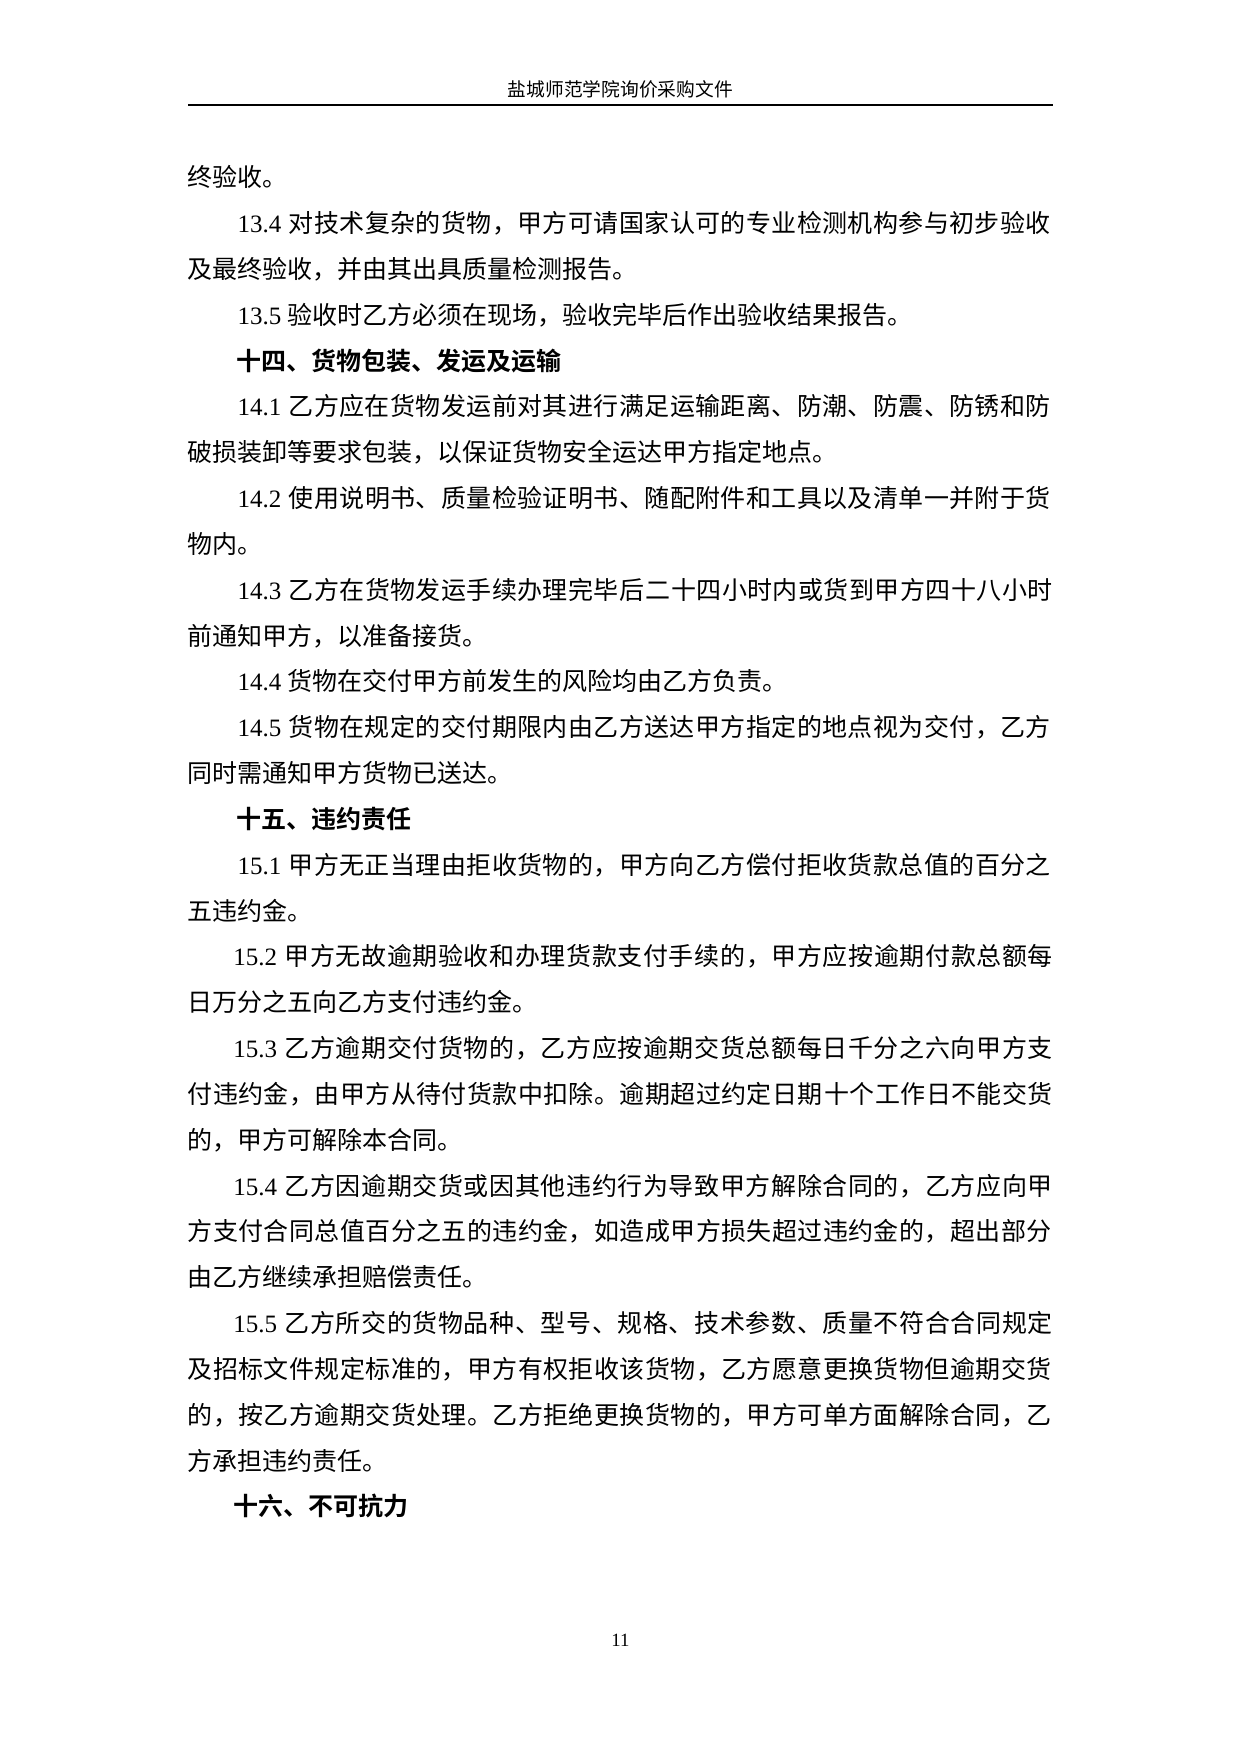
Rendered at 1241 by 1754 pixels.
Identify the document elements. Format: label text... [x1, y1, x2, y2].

text 十五、违约责任 [187, 792, 1053, 837]
text 14.4 货物在交付甲方前发生的风险均由乙方负责。 [187, 654, 1053, 700]
text 十四、货物包装、发运及运输 [187, 333, 1053, 379]
text 15.5 乙方所交的货物品种、型号、规格、技术参数、质量不符合合同规定及招标文件规定标准的，甲方有权拒收该货物，乙方愿意更换货物但逾期交货的，按乙方逾期交货处理。乙方拒绝更换货物的，甲方可单方面解除合同，乙方承担违约责任。 [187, 1296, 1053, 1479]
text 15.1 甲方无正当理由拒收货物的，甲方向乙方偿付拒收货款总值的百分之五违约金。 [187, 837, 1053, 929]
text 13.4 对技术复杂的货物，甲方可请国家认可的专业检测机构参与初步验收及最终验收，并由其出具质量检测报告。 [187, 196, 1053, 287]
text 14.5 货物在规定的交付期限内由乙方送达甲方指定的地点视为交付，乙方同时需通知甲方货物已送达。 [187, 700, 1053, 792]
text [187, 150, 1053, 196]
text 15.3 乙方逾期交付货物的，乙方应按逾期交货总额每日千分之六向甲方支付违约金，由甲方从待付货款中扣除。逾期超过约定日期十个工作日不能交货的，甲方可解除本合同。 [187, 1021, 1053, 1158]
text 14.3 乙方在货物发运手续办理完毕后二十四小时内或货到甲方四十八小时前通知甲方，以准备接货。 [187, 562, 1053, 654]
text 十六、不可抗力 [187, 1479, 1053, 1525]
text 13.5 验收时乙方必须在现场，验收完毕后作出验收结果报告。 [187, 287, 1053, 333]
text 15.4 乙方因逾期交货或因其他违约行为导致甲方解除合同的，乙方应向甲方支付合同总值百分之五的违约金，如造成甲方损失超过违约金的，超出部分由乙方继续承担赔偿责任。 [187, 1158, 1053, 1296]
text 14.1 乙方应在货物发运前对其进行满足运输距离、防潮、防震、防锈和防破损装卸等要求包装，以保证货物安全运达甲方指定地点。 [187, 379, 1053, 471]
text 15.2 甲方无故逾期验收和办理货款支付手续的，甲方应按逾期付款总额每日万分之五向乙方支付违约金。 [187, 929, 1053, 1021]
text 14.2 使用说明书、质量检验证明书、随配附件和工具以及清单一并附于货物内。 [187, 471, 1053, 562]
